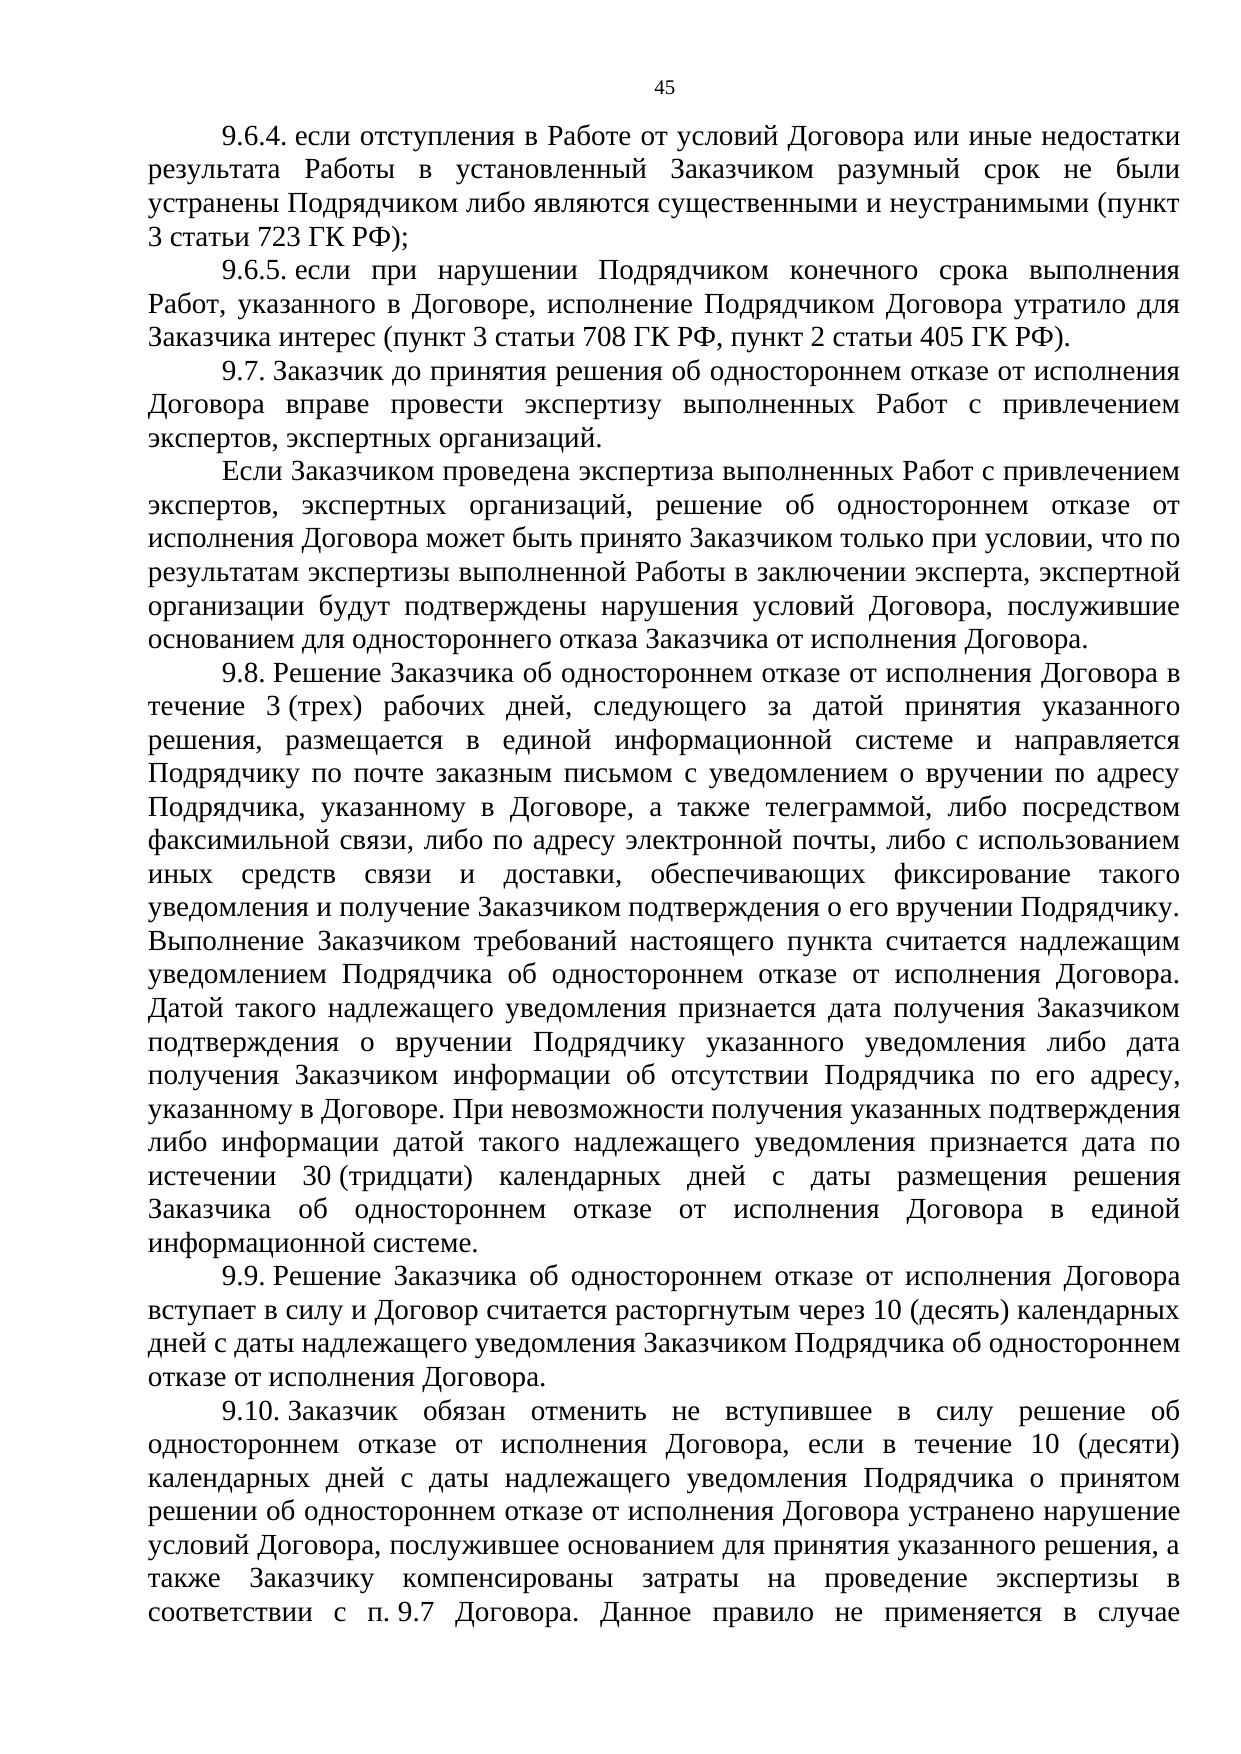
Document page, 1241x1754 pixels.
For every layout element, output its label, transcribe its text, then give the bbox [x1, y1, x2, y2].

text 9.7. Заказчик до принятия решения об одностороннем отказе от исполнения Договора вправе провести экспертизу выполненных Работ с привлечением экспертов, экспертных организаций. [148, 353, 1181, 453]
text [148, 1393, 1181, 1627]
text Если Заказчиком проведена экспертиза выполненных Работ с привлечением экспертов, экспертных организаций, решение об одностороннем отказе от исполнения Договора может быть принято Заказчиком только при условии, что по результатам экспертизы выполненной Работы в заключении эксперта, экспертной организации будут подтверждены нарушения условий Договора, послужившие основанием для одностороннего отказа Заказчика от исполнения Договора. [148, 453, 1181, 655]
text 9.6.5. если при нарушении Подрядчиком конечного срока выполнения Работ, указанного в Договоре, исполнение Подрядчиком Договора утратило для Заказчика интерес (пункт 3 статьи 708 ГК РФ, пункт 2 статьи 405 ГК РФ). [148, 252, 1181, 353]
text 9.8. Решение Заказчика об одностороннем отказе от исполнения Договора в течение 3 (трех) рабочих дней, следующего за датой принятия указанного решения, размещается в единой информационной системе и направляется Подрядчику по почте заказным письмом с уведомлением о вручении по адресу Подрядчика, указанному в Договоре, а также телеграммой, либо посредством факсимильной связи, либо по адресу электронной почты, либо с использованием иных средств связи и доставки, обеспечивающих фиксирование такого уведомления и получение Заказчиком подтверждения о его вручении Подрядчику. Выполнение Заказчиком требований настоящего пункта считается надлежащим уведомлением Подрядчика об одностороннем отказе от исполнения Договора. Датой такого надлежащего уведомления признается дата получения Заказчиком подтверждения о вручении Подрядчику указанного уведомления либо дата получения Заказчиком информации об отсутствии Подрядчика по его адресу, указанному в Договоре. При невозможности получения указанных подтверждения либо информации датой такого надлежащего уведомления признается дата по истечении 30 (тридцати) календарных дней с даты размещения решения Заказчика об одностороннем отказе от исполнения Договора в единой информационной системе. [148, 655, 1181, 1258]
text 9.6.4. если отступления в Работе от условий Договора или иные недостатки результата Работы в установленный Заказчиком разумный срок не были устранены Подрядчиком либо являются существенными и неустранимыми (пункт 3 статьи 723 ГК РФ); [148, 118, 1181, 252]
text 9.9. Решение Заказчика об одностороннем отказе от исполнения Договора вступает в силу и Договор считается расторгнутым через 10 (десять) календарных дней с даты надлежащего уведомления Заказчиком Подрядчика об одностороннем отказе от исполнения Договора. [148, 1258, 1181, 1393]
